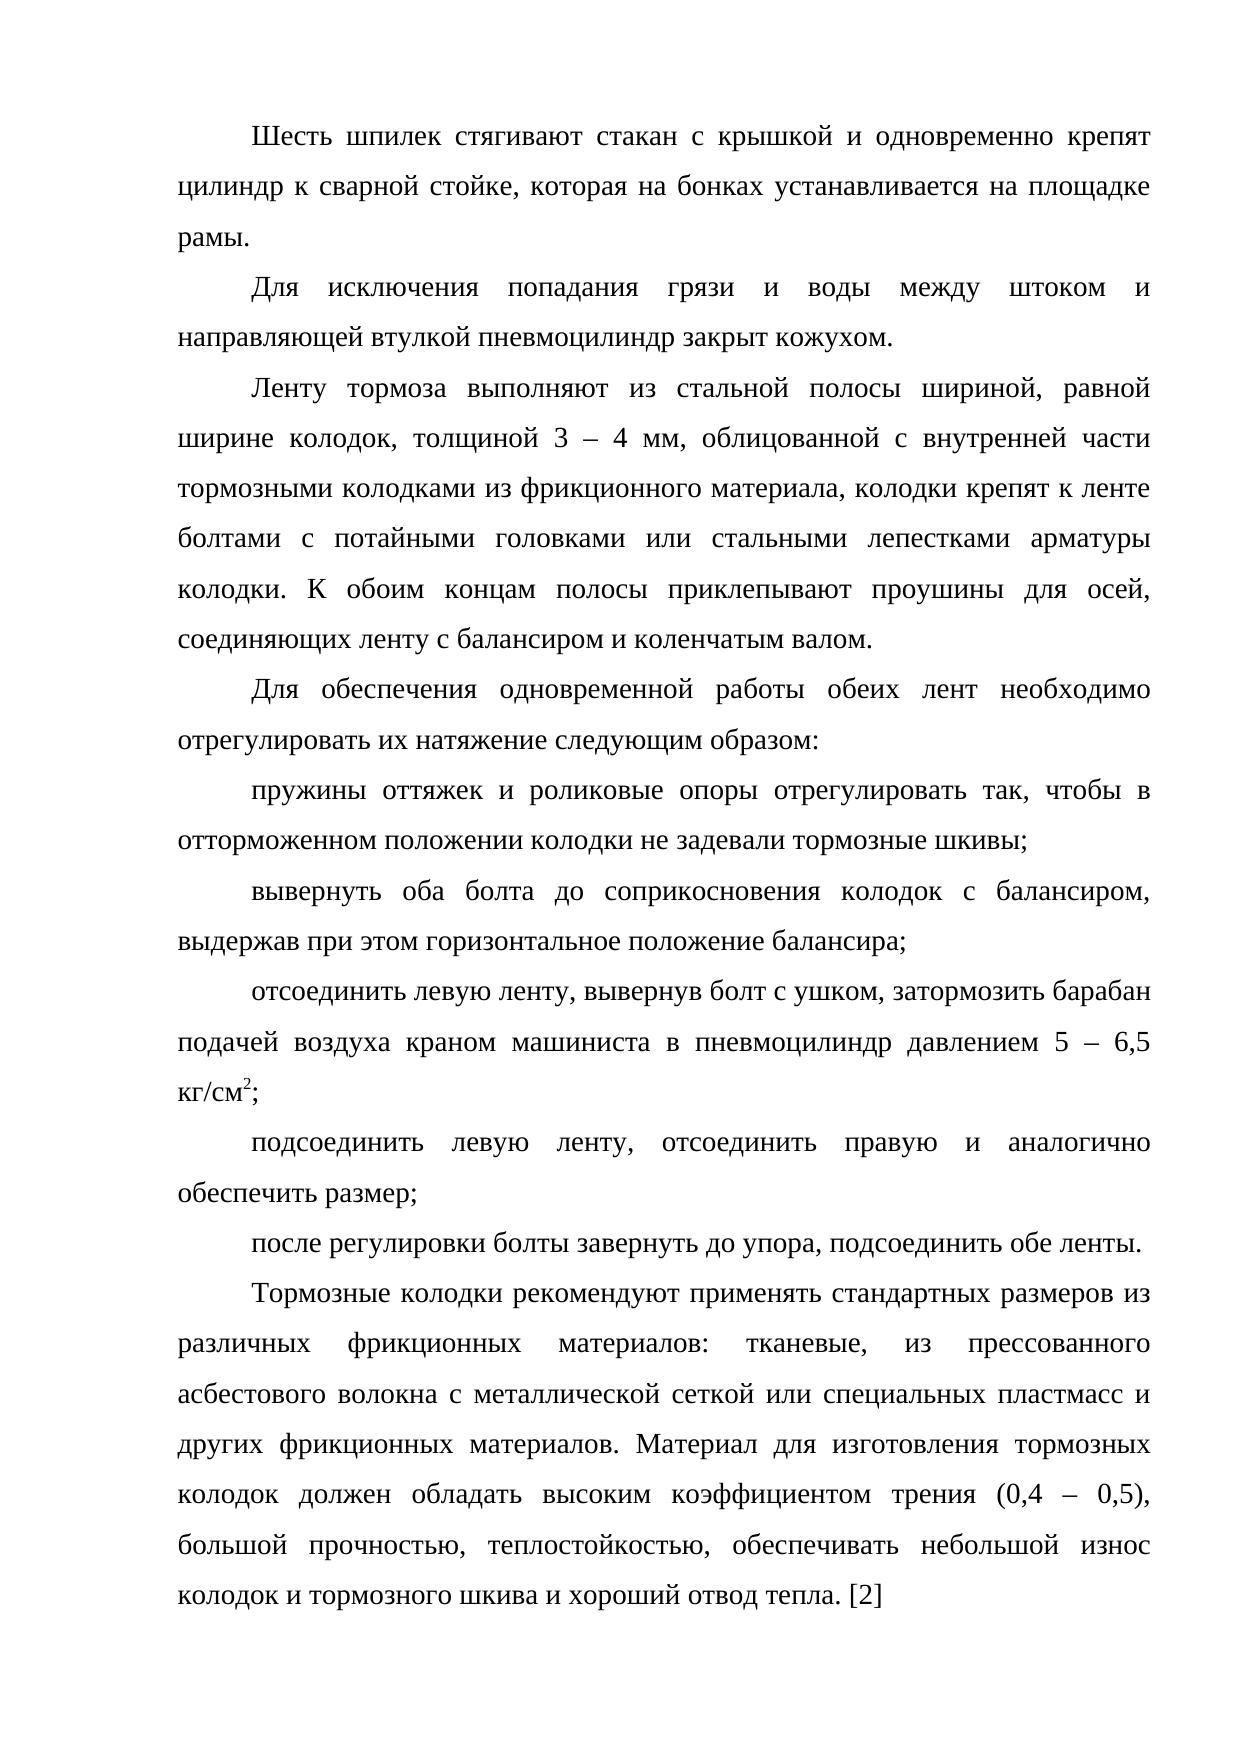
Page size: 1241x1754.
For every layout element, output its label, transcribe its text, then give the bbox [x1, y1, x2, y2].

text после регулировки болты завернуть до упора, подсоединить обе ленты. [177, 1225, 1152, 1258]
text вывернуть оба болта до соприкосновения колодок с балансиром, выдержав при этом горизонтальное положение балансира; [177, 873, 1152, 957]
text Для исключения попадания грязи и воды между штоком и направляющей втулкой пневмоцилиндр закрыт кожухом. [177, 269, 1152, 353]
text Ленту тормоза выполняют из стальной полосы шириной, равной ширине колодок, толщиной 3 – 4 мм, облицованной с внутренней части тормозными колодками из фрикционного материала, колодки крепят к ленте болтами с потайными головками или стальными лепестками арматуры колодки. К обоим концам полосы приклепывают проушины для осей, соединяющих ленту с балансиром и коленчатым валом. [177, 370, 1152, 655]
text Тормозные колодки рекомендуют применять стандартных размеров из различных фрикционных материалов: тканевые, из прессованного асбестового волокна с металлической сеткой или специальных пластмасс и других фрикционных материалов. Материал для изготовления тормозных колодок должен обладать высоким коэффициентом трения (0,4 – 0,5), большой прочностью, теплостойкостью, обеспечивать небольшой износ колодок и тормозного шкива и хороший отвод тепла. [2] [177, 1275, 1152, 1611]
text пружины оттяжек и роликовые опоры отрегулировать так, чтобы в отторможенном положении колодки не задевали тормозные шкивы; [177, 772, 1152, 856]
text Для обеспечения одновременной работы обеих лент необходимо отрегулировать их натяжение следующим образом: [177, 672, 1152, 755]
text подсоединить левую ленту, отсоединить правую и аналогично обеспечить размер; [177, 1124, 1152, 1208]
text Шесть шпилек стягивают стакан с крышкой и одновременно крепят цилиндр к сварной стойке, которая на бонках устанавливается на площадке рамы. [177, 118, 1152, 252]
text отсоединить левую ленту, вывернув болт с ушком, затормозить барабан подачей воздуха краном машиниста в пневмоцилиндр давлением 5 – 6,5 кг/см2; [177, 973, 1152, 1108]
